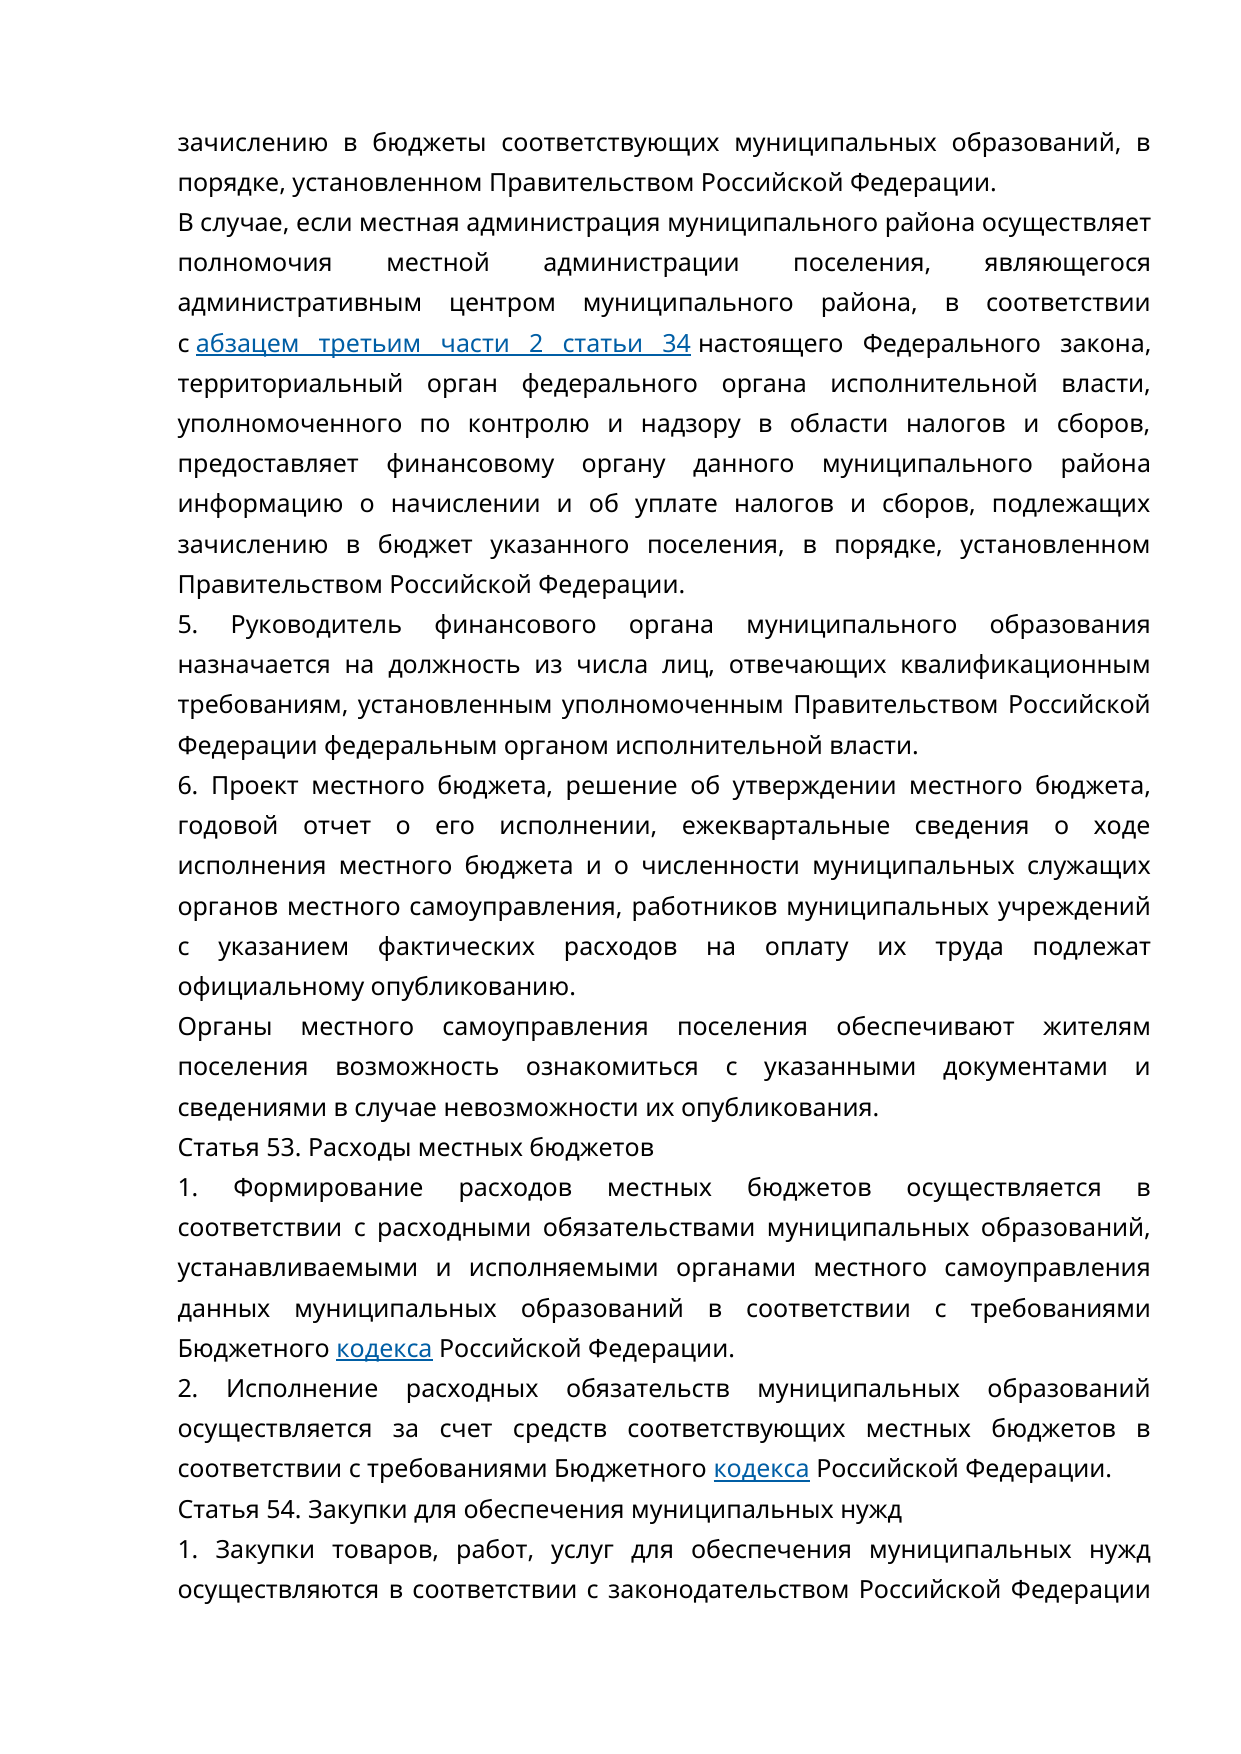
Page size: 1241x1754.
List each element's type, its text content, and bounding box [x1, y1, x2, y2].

text 1. Формирование расходов местных бюджетов осуществляется в соответствии с расходными обязательствами муниципальных образований, устанавливаемыми и исполняемыми органами местного самоуправления данных муниципальных образований в соответствии с требованиями Бюджетного кодекса Российской Федерации. [177, 1163, 1152, 1364]
text 2. Исполнение расходных обязательств муниципальных образований осуществляется за счет средств соответствующих местных бюджетов в соответствии с требованиями Бюджетного кодекса Российской Федерации. [177, 1364, 1152, 1485]
text 5. Руководитель финансового органа муниципального образования назначается на должность из числа лиц, отвечающих квалификационным требованиям, установленным уполномоченным Правительством Российской Федерации федеральным органом исполнительной власти. [177, 601, 1152, 761]
text В случае, если местная администрация муниципального района осуществляет полномочия местной администрации поселения, являющегося административным центром муниципального района, в соответствии с абзацем третьим части 2 статьи 34 настоящего Федерального закона, территориальный орган федерального органа исполнительной власти, уполномоченного по контролю и надзору в области налогов и сборов, предоставляет финансовому органу данного муниципального района информацию о начислении и об уплате налогов и сборов, подлежащих зачислению в бюджет указанного поселения, в порядке, установленном Правительством Российской Федерации. [177, 198, 1152, 601]
text Статья 53. Расходы местных бюджетов [177, 1123, 1152, 1163]
text Статья 54. Закупки для обеспечения муниципальных нужд [177, 1485, 1152, 1525]
text 6. Проект местного бюджета, решение об утверждении местного бюджета, годовой отчет о его исполнении, ежеквартальные сведения о ходе исполнения местного бюджета и о численности муниципальных служащих органов местного самоуправления, работников муниципальных учреждений с указанием фактических расходов на оплату их труда подлежат официальному опубликованию. [177, 761, 1152, 1003]
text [177, 1525, 1152, 1606]
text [177, 118, 1152, 198]
text Органы местного самоуправления поселения обеспечивают жителям поселения возможность ознакомиться с указанными документами и сведениями в случае невозможности их опубликования. [177, 1003, 1152, 1123]
